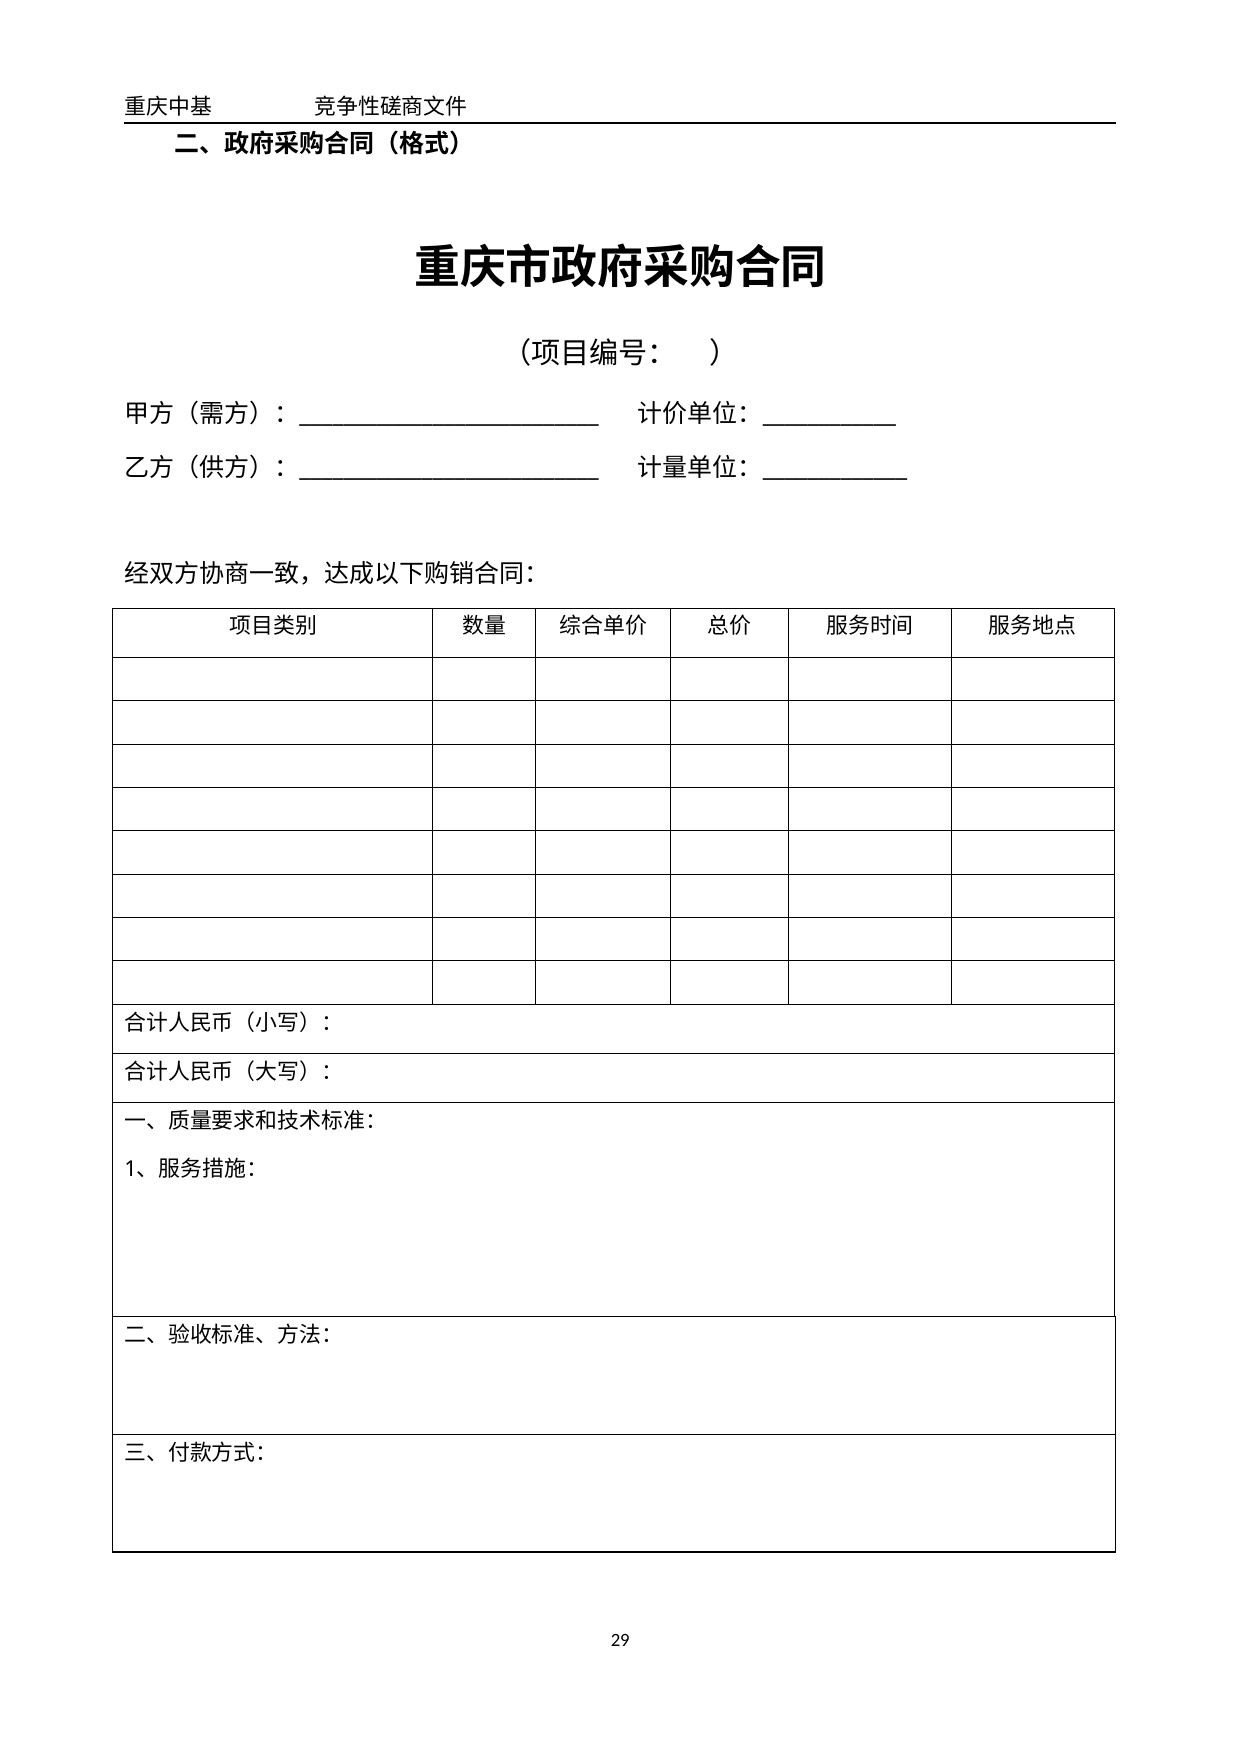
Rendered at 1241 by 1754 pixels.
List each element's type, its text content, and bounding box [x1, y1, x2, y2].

table_cell [433, 875, 535, 917]
table_cell 合计人民币（大写）： [113, 1054, 1114, 1102]
table_cell [789, 831, 951, 873]
table_cell [789, 701, 951, 743]
table_cell [113, 658, 432, 700]
table_header 服务时间 [789, 609, 951, 657]
table_cell [113, 961, 432, 1003]
table_cell [113, 788, 432, 830]
table_header 综合单价 [536, 609, 670, 657]
table_cell [952, 658, 1114, 700]
table_cell 一、质量要求和技术标准： 1、服务措施： [113, 1103, 1114, 1316]
table_cell [789, 961, 951, 1003]
text （项目编号： ） [124, 330, 1116, 372]
table_cell [113, 875, 432, 917]
table_cell [789, 788, 951, 830]
table_cell [433, 788, 535, 830]
table_cell [952, 745, 1114, 787]
table_cell [952, 961, 1114, 1003]
table_cell [789, 745, 951, 787]
table_cell [433, 918, 535, 960]
table_cell [113, 701, 432, 743]
table_cell [113, 745, 432, 787]
table_cell [433, 961, 535, 1003]
table_cell [671, 745, 788, 787]
table_cell [433, 701, 535, 743]
table_cell [113, 918, 432, 960]
text 经双方协商一致，达成以下购销合同： [124, 553, 1116, 589]
table_cell [952, 918, 1114, 960]
table_header 总价 [671, 609, 788, 657]
table_cell 二、验收标准、方法： [113, 1317, 1115, 1434]
text 甲方（需方）：___________________________ 计价单位：____________ [124, 393, 1116, 429]
table_cell 合计人民币（小写）： [113, 1005, 1114, 1053]
table_cell [952, 875, 1114, 917]
table_header 项目类别 [113, 609, 432, 657]
text 乙方（供方）：___________________________ 计量单位：_____________ [124, 448, 1116, 484]
table_cell [536, 831, 670, 873]
table_cell [536, 788, 670, 830]
table_cell [536, 658, 670, 700]
table_cell [671, 658, 788, 700]
table_cell [671, 788, 788, 830]
table_cell [536, 745, 670, 787]
subtitle 二、政府采购合同（格式） [124, 124, 1116, 160]
table_cell [952, 831, 1114, 873]
table_cell [536, 918, 670, 960]
table_cell [952, 788, 1114, 830]
table_cell [536, 961, 670, 1003]
table_cell [671, 961, 788, 1003]
table_cell [789, 875, 951, 917]
table_cell [536, 875, 670, 917]
table_header 数量 [433, 609, 535, 657]
table_cell [671, 875, 788, 917]
table_cell [671, 918, 788, 960]
table_cell [671, 701, 788, 743]
table_cell 三、付款方式： [113, 1435, 1115, 1551]
table_cell [671, 831, 788, 873]
table_cell [536, 701, 670, 743]
table_cell [789, 918, 951, 960]
table_cell [113, 831, 432, 873]
text 重庆市政府采购合同 [124, 230, 1116, 297]
table_cell [789, 658, 951, 700]
table_cell [433, 745, 535, 787]
table_cell [952, 701, 1114, 743]
table_header 服务地点 [952, 609, 1114, 657]
table_cell [433, 658, 535, 700]
table_cell [433, 831, 535, 873]
